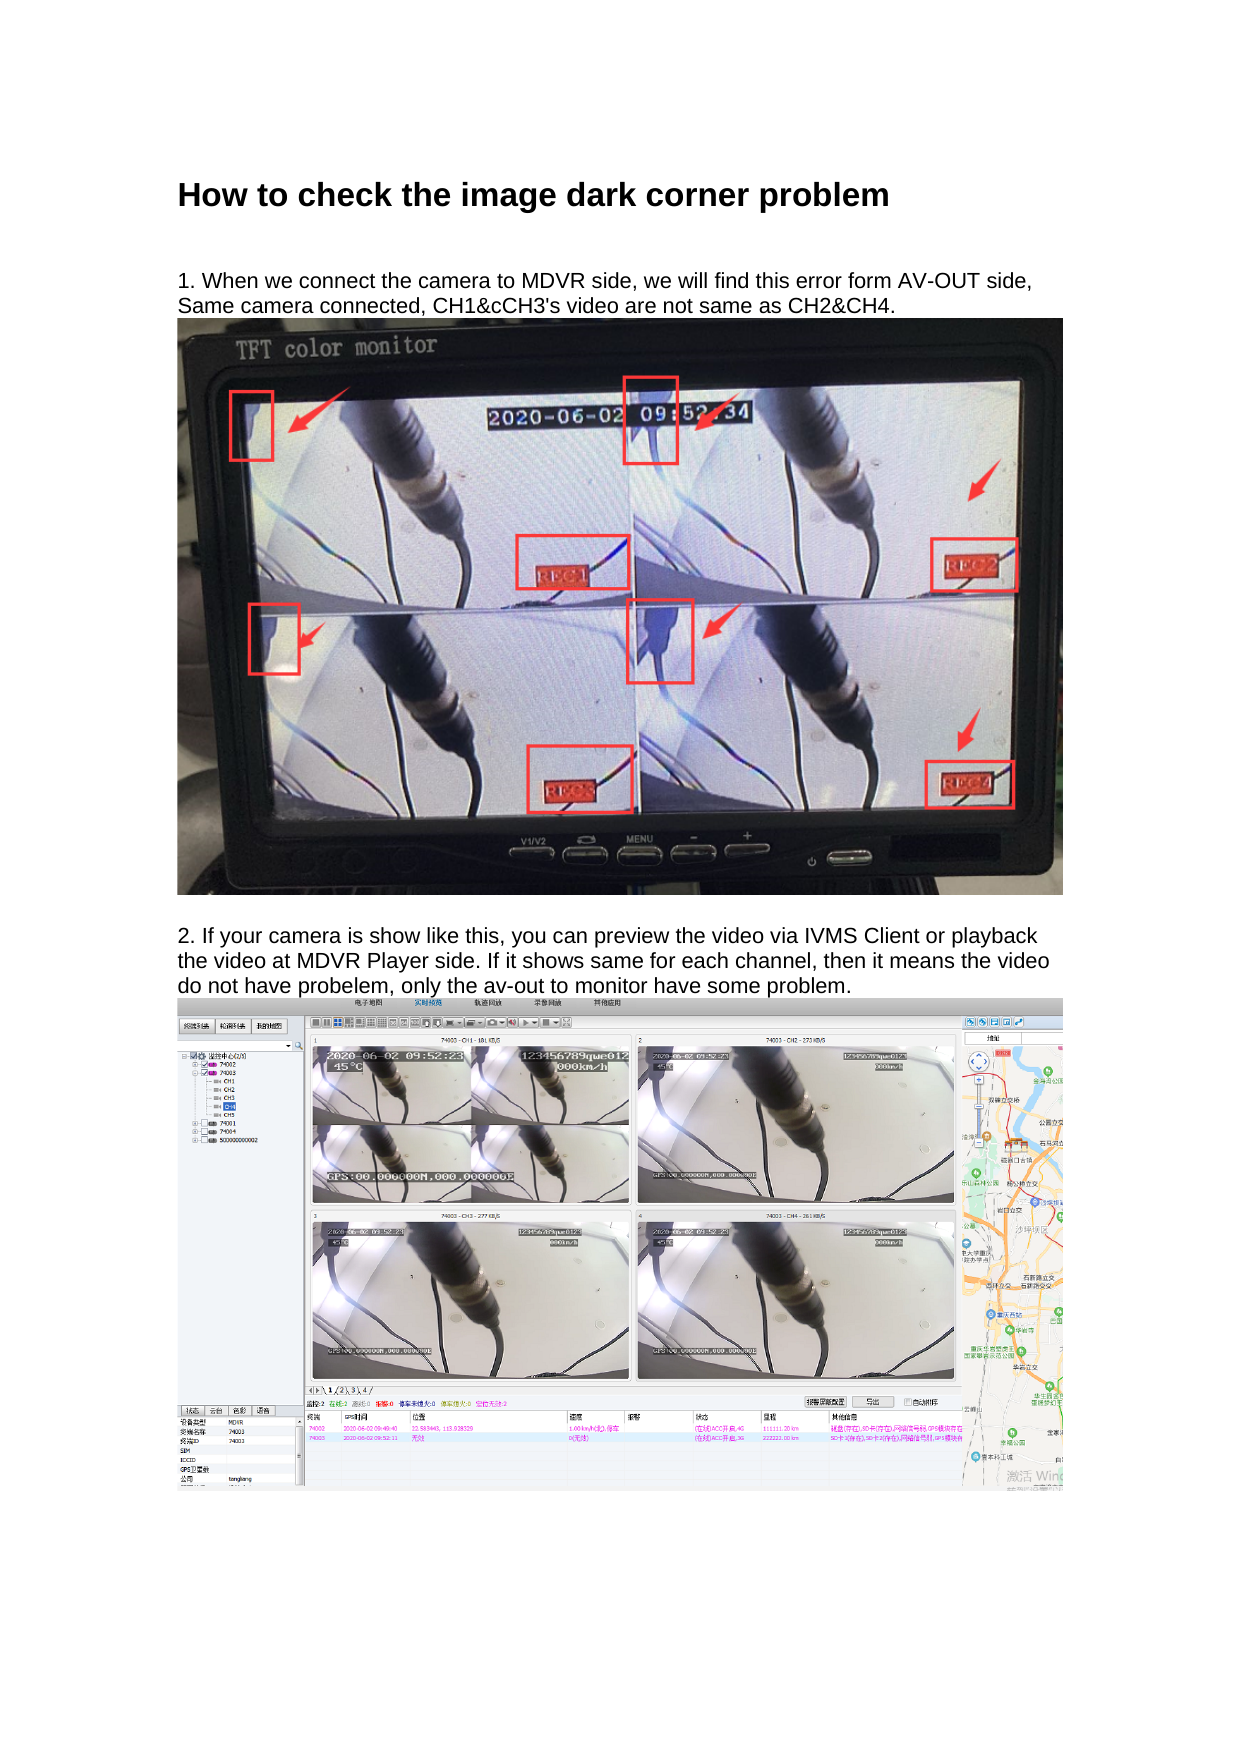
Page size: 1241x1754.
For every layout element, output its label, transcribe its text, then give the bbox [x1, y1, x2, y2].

text 2. If your camera is show like this, you can preview the video via IVMS Client or playback the video at MDVR Player side. If it shows same for each channel, then it means the video do not have probelem, only the av-out to monitor have some problem. [177, 923, 1063, 998]
subtitle How to check the image dark corner problem [177, 175, 1063, 213]
picture [177, 318, 1063, 895]
picture [177, 998, 1063, 1491]
text 1. When we connect the camera to MDVR side, we will find this error form AV-OUT side, Same camera connected, CH1&cCH3's video are not same as CH2&CH4. [177, 268, 1063, 318]
